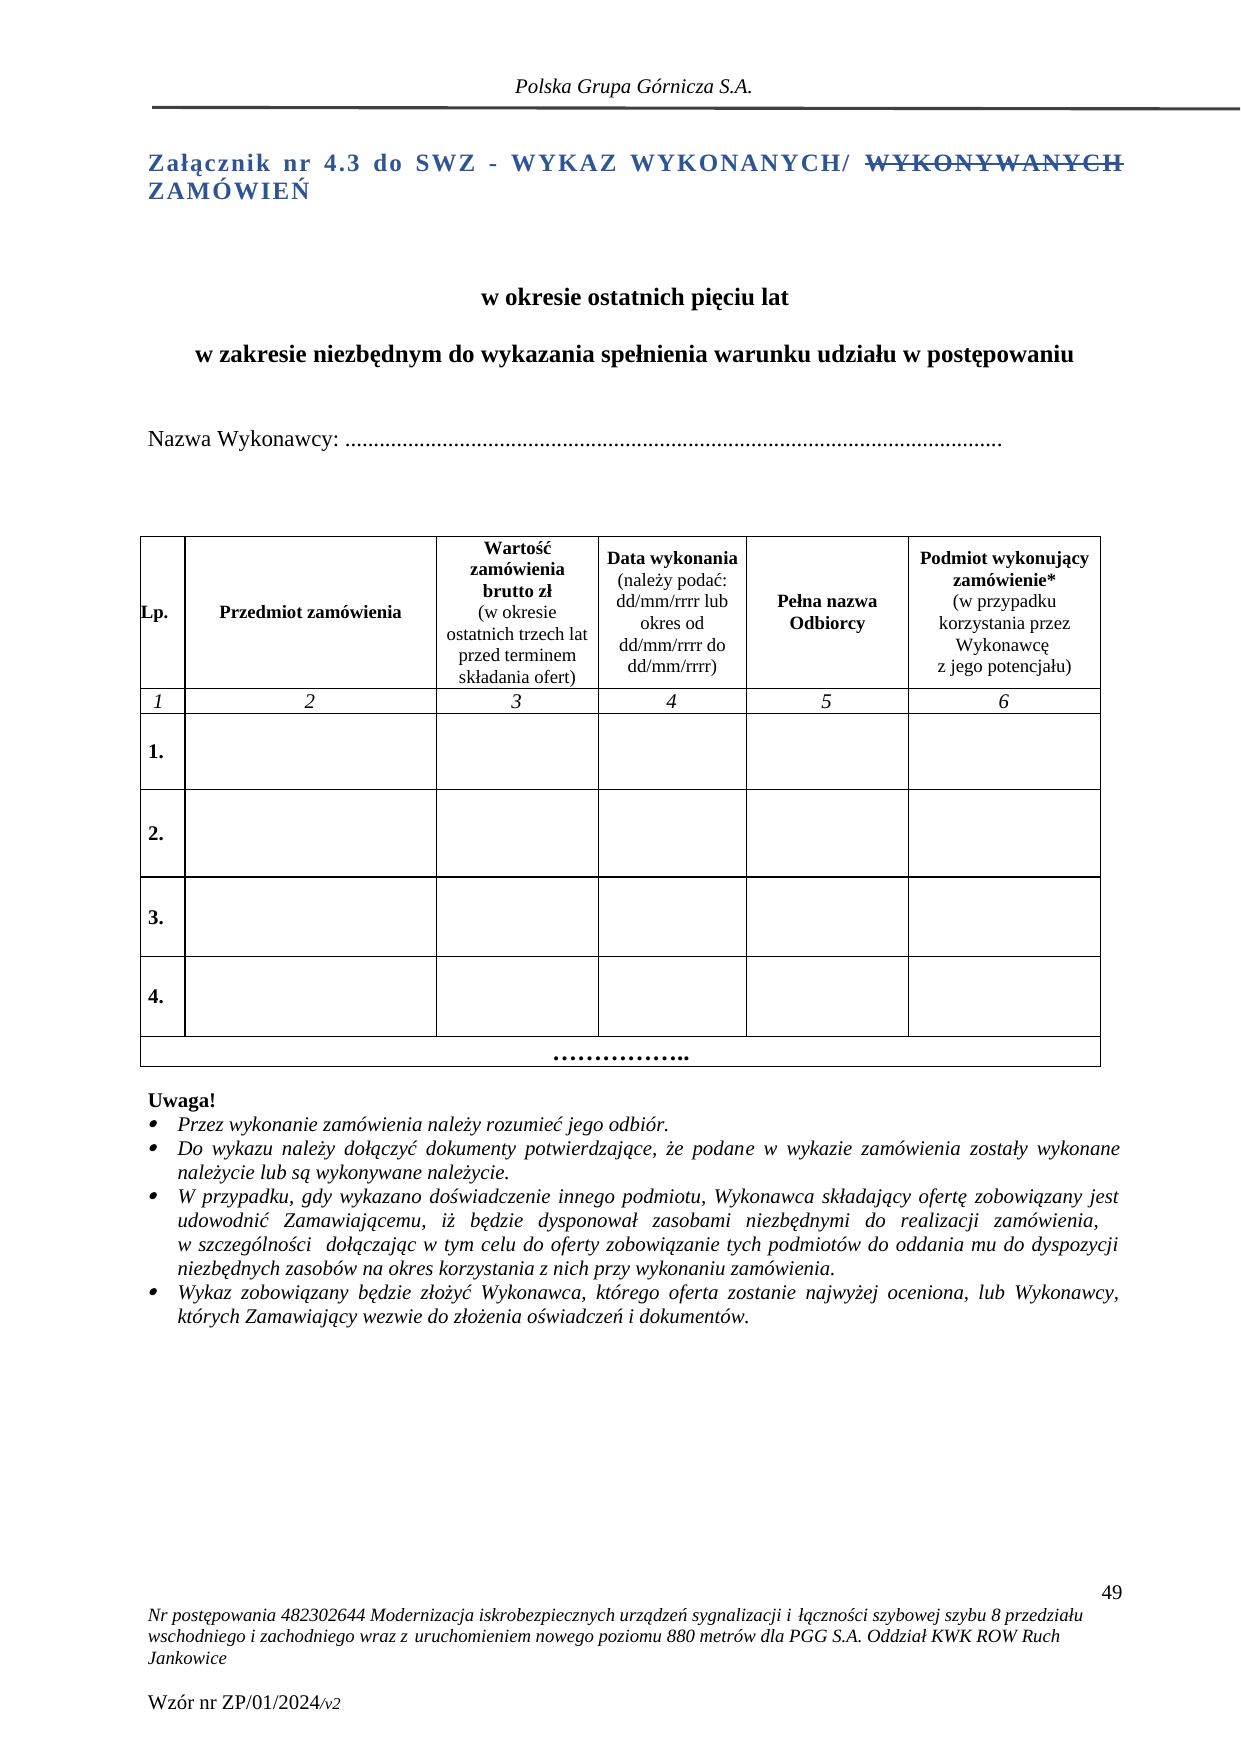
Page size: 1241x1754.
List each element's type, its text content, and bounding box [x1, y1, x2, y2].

table_cell 3. [141, 878, 184, 956]
table_cell [437, 714, 598, 789]
table_cell [437, 878, 598, 956]
table_header Wartość zamówienia brutto zł (w okresie ostatnich trzech lat przed terminem składania ofert) [437, 537, 598, 687]
table_header Pełna nazwa Odbiorcy [747, 537, 908, 687]
table_cell [909, 957, 1100, 1036]
table_cell 2 [186, 689, 436, 713]
table_cell [909, 714, 1100, 789]
text Uwaga! [148, 1087, 1122, 1112]
table_cell [186, 714, 436, 789]
table_cell [186, 878, 436, 956]
text w okresie ostatnich pięciu lat [148, 282, 1122, 310]
text Nazwa Wykonawcy: ................................................................................................................... [148, 425, 1122, 452]
table_cell [909, 790, 1100, 876]
table_cell [747, 714, 908, 789]
table_header Lp. [141, 537, 184, 687]
list Do wykazu należy dołączyć dokumenty potwierdzające, że podane w wykazie zamówienia zostały wykonane należycie lub są wykonywane należycie. [148, 1136, 1122, 1184]
list W przypadku, gdy wykazano doświadczenie innego podmiotu, Wykonawca składający ofertę zobowiązany jest udowodnić Zamawiającemu, iż będzie dysponował zasobami niezbędnymi do realizacji zamówienia, w szczególności dołączając w tym celu do oferty zobowiązanie tych podmiotów do oddania mu do dyspozycji niezbędnych zasobów na okres korzystania z nich przy wykonaniu zamówienia. [148, 1184, 1122, 1280]
table_header Data wykonania (należy podać: dd/mm/rrrr lub okres od dd/mm/rrrr do dd/mm/rrrr) [599, 537, 746, 687]
table_cell [186, 790, 436, 876]
table_cell [599, 790, 746, 876]
table_cell …………….. [141, 1037, 1100, 1066]
table_cell 5 [747, 689, 908, 713]
table_cell 4 [599, 689, 746, 713]
table_cell 1 [141, 689, 184, 713]
table_cell [747, 878, 908, 956]
list Przez wykonanie zamówienia należy rozumieć jego odbiór. [148, 1112, 1122, 1136]
table_cell 1. [141, 714, 184, 789]
text Załącznik nr 4.3 do SWZ - WYKAZ WYKONANYCH/ WYKONYWANYCH ZAMÓWIEŃ [148, 148, 1122, 205]
list Wykaz zobowiązany będzie złożyć Wykonawca, którego oferta zostanie najwyżej oceniona, lub Wykonawcy, których Zamawiający wezwie do złożenia oświadczeń i dokumentów. [148, 1280, 1122, 1328]
table_cell [747, 957, 908, 1036]
table_cell [437, 957, 598, 1036]
table_cell 2. [141, 790, 184, 876]
table_cell 4. [141, 957, 184, 1036]
table_cell [599, 878, 746, 956]
table_cell 3 [437, 689, 598, 713]
table_cell [186, 957, 436, 1036]
table_cell [909, 878, 1100, 956]
text w zakresie niezbędnym do wykazania spełnienia warunku udziału w postępowaniu [148, 339, 1122, 368]
table_cell [599, 714, 746, 789]
table_cell [437, 790, 598, 876]
table_header Przedmiot zamówienia [186, 537, 436, 687]
table_cell [747, 790, 908, 876]
table_header Podmiot wykonujący zamówienie* (w przypadku korzystania przez Wykonawcę z jego potencjału) [909, 537, 1100, 687]
table_cell [599, 957, 746, 1036]
table_cell 6 [909, 689, 1100, 713]
